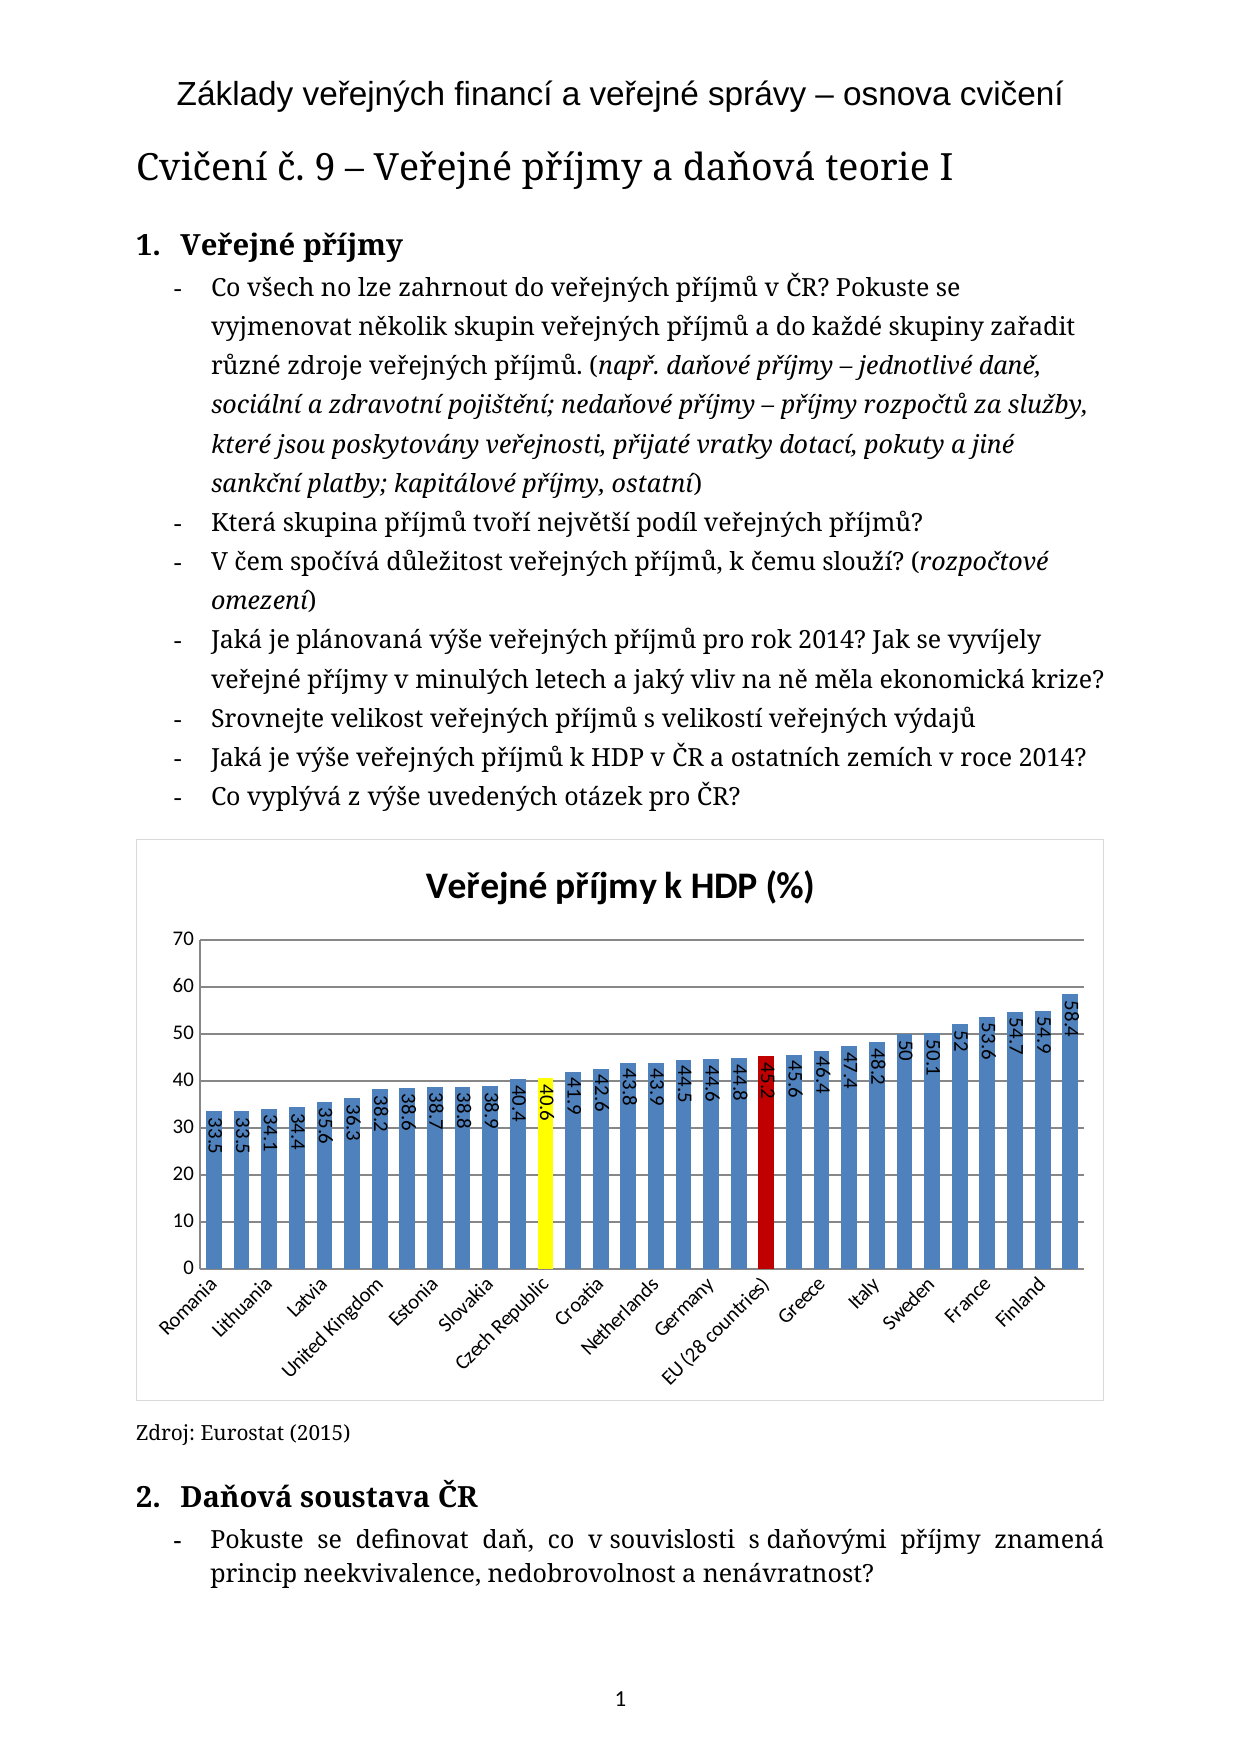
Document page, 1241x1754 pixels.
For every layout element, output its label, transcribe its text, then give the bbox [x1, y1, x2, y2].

list Jaká je plánovaná výše veřejných příjmů pro rok 2014? Jak se vyvíjely veřejné příjmy v minulých letech a jaký vliv na ně měla ekonomická krize? [173, 622, 1104, 695]
list Co vyplývá z výše uvedených otázek pro ČR? [173, 779, 1104, 813]
text Cvičení č. 9 – Veřejné příjmy a daňová teorie I [136, 140, 1104, 191]
list V čem spočívá důležitost veřejných příjmů, k čemu slouží? (rozpočtové omezení) [173, 544, 1104, 617]
list Co všech no lze zahrnout do veřejných příjmů v ČR? Pokuste se vyjmenovat několik skupin veřejných příjmů a do každé skupiny zařadit různé zdroje veřejných příjmů. (např. daňové příjmy – jednotlivé daně, sociální a zdravotní pojištění; nedaňové příjmy – příjmy rozpočtů za služby, které jsou poskytovány veřejnosti, přijaté vratky dotací, pokuty a jiné sankční platby; kapitálové příjmy, ostatní) [173, 269, 1104, 499]
list Srovnejte velikost veřejných příjmů s velikostí veřejných výdajů [173, 700, 1104, 734]
list Veřejné příjmy [136, 224, 1104, 264]
text Zdroj: Eurostat (2015) [136, 1418, 1104, 1447]
list Která skupina příjmů tvoří největší podíl veřejných příjmů? [173, 504, 1104, 539]
list Daňová soustava ČR [136, 1476, 1104, 1516]
list Jaká je výše veřejných příjmů k HDP v ČR a ostatních zemích v roce 2014? [173, 739, 1104, 774]
list Pokuste se definovat daň, co v souvislosti s daňovými příjmy znamená princip neekvivalence, nedobrovolnost a nenávratnost? [173, 1522, 1104, 1590]
